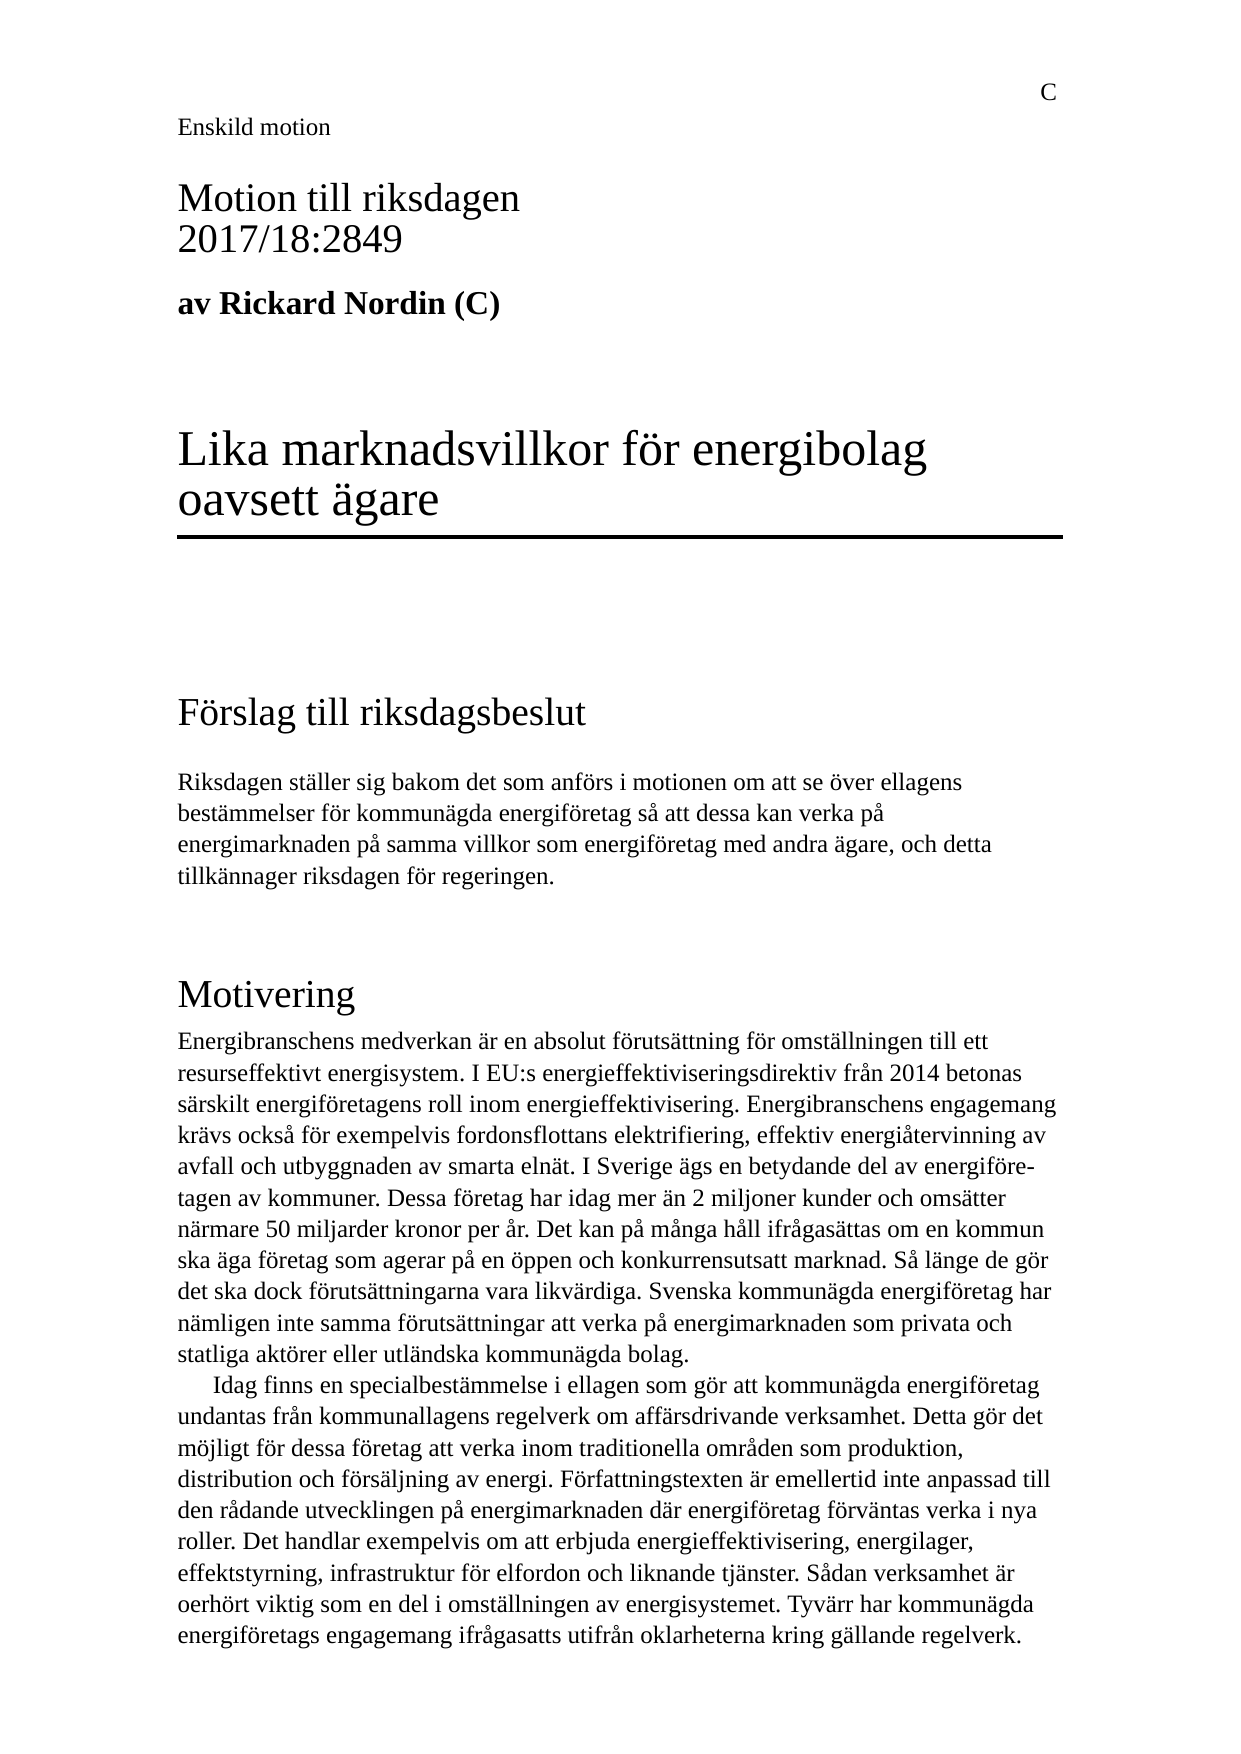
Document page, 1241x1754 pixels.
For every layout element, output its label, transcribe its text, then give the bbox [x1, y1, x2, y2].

text Energibranschens medverkan är en absolut förutsättning för omställningen till ett resurseffektivt energisystem. I EU:s energieffektiviseringsdirektiv från 2014 betonas särskilt energiföretagens roll inom energieffektivisering. Energibranschens engagemang krävs också för exempelvis fordonsflottans elektrifiering, effektiv energiåtervinning av avfall och utbyggnaden av smarta elnät. I Sverige ägs en betydande del av energiföretagen av kommuner. Dessa företag har idag mer än 2 miljoner kunder och omsätter närmare 50 miljarder kronor per år. Det kan på många håll ifrågasättas om en kommun ska äga företag som agerar på en öppen och konkurrensutsatt marknad. Så länge de gör det ska dock förutsättningarna vara likvärdiga. Svenska kommunägda energiföretag har nämligen inte samma förutsättningar att verka på energimarknaden som privata och statliga aktörer eller utländska kommunägda bolag. [177, 1024, 1063, 1368]
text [177, 1368, 1063, 1649]
